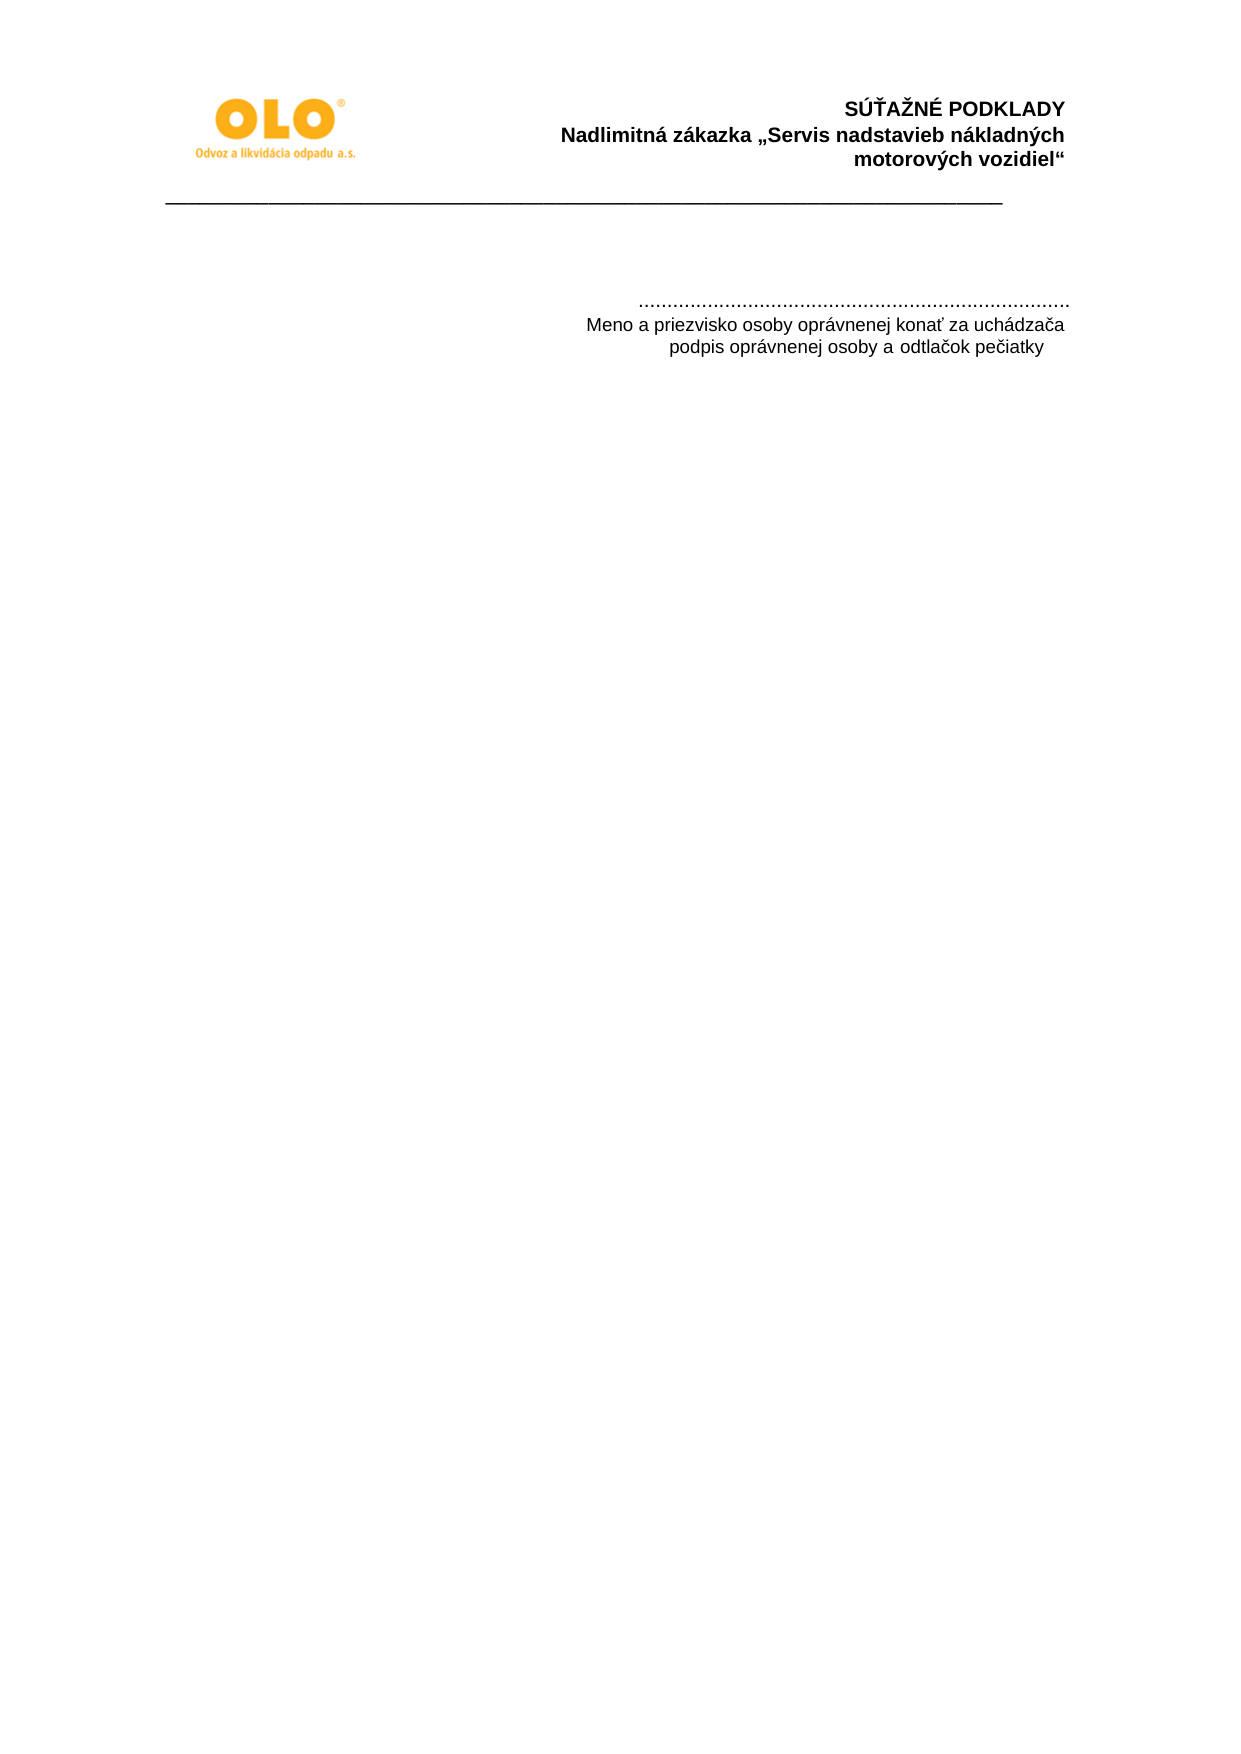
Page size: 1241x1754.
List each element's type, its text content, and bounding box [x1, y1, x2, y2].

picture [165, 84, 386, 175]
text ........................................................................... [638, 247, 1094, 314]
text Meno a priezvisko osoby oprávnenej konať za uchádzača [165, 314, 1064, 336]
text podpis oprávnenej osoby a odtlačok pečiatky [165, 336, 1064, 357]
